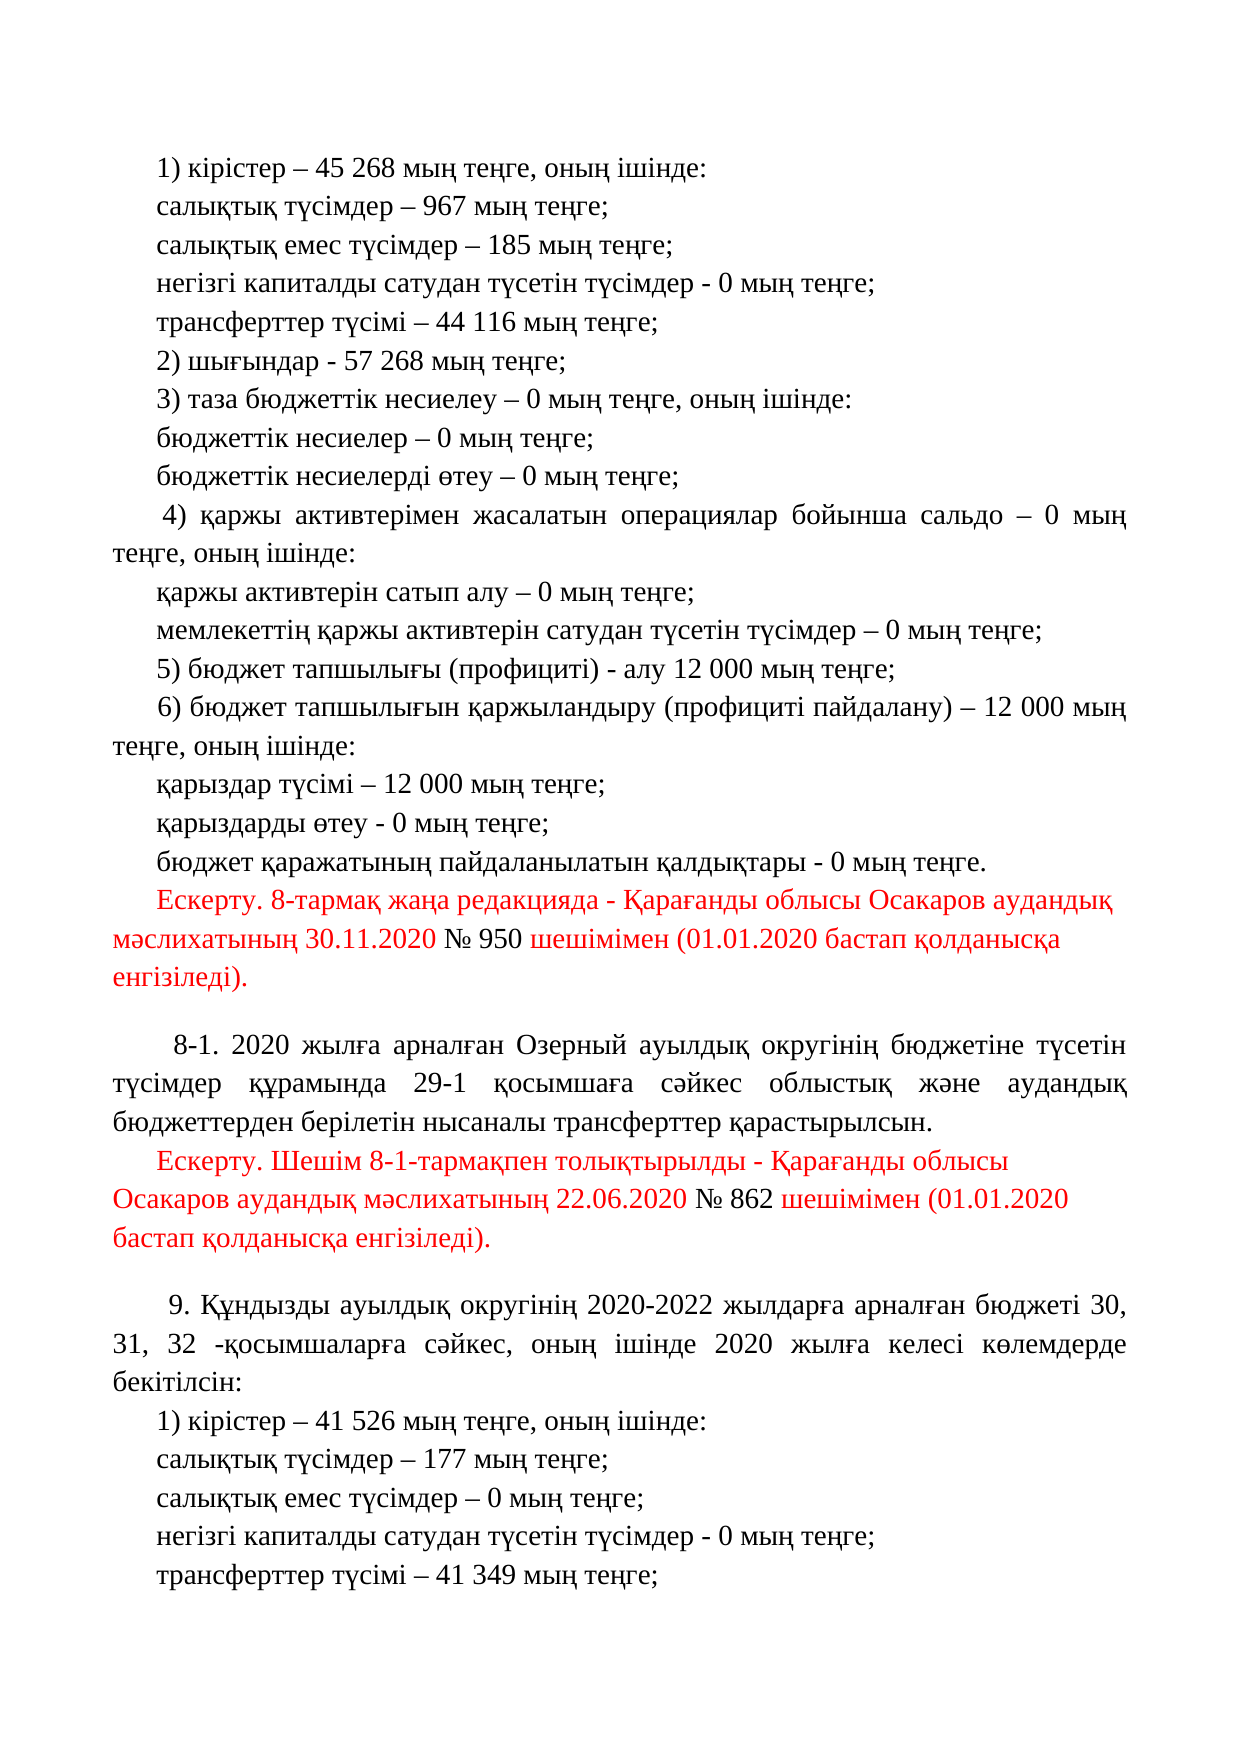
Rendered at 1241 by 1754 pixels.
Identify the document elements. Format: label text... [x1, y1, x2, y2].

text трансферттер түсімі – 41 349 мың теңге; [112, 1557, 1128, 1591]
text негізгі капиталды сатудан түсетін түсімдер - 0 мың теңге; [112, 1518, 1128, 1552]
text негізгі капиталды сатудан түсетін түсімдер - 0 мың теңге; [112, 266, 1128, 299]
text салықтық түсімдер – 967 мың теңге; [112, 188, 1128, 222]
text 4) қаржы активтерiмен жасалатын операциялар бойынша сальдо – 0 мың теңге, оның iшiнде: [112, 497, 1128, 569]
text салықтық емес түсімдер – 0 мың теңге; [112, 1480, 1128, 1513]
text бюджет қаражатының пайдаланылатын қалдықтары - 0 мың теңге. [112, 844, 1128, 877]
text салықтық түсімдер – 177 мың теңге; [112, 1441, 1128, 1475]
text қарыздар түсімі – 12 000 мың теңге; [112, 767, 1128, 800]
text 6) бюджет тапшылығын қаржыландыру (профициті пайдалану) – 12 000 мың теңге, оның ішінде: [112, 689, 1128, 762]
text салықтық емес түсімдер – 185 мың теңге; [112, 227, 1128, 261]
text 2) шығындар - 57 268 мың теңге; [112, 343, 1128, 376]
text 1) кірістер – 45 268 мың теңге, оның ішінде: [112, 150, 1128, 183]
text бюджеттік несиелер – 0 мың теңге; [112, 420, 1128, 453]
text 9. Құндызды ауылдық округінің 2020-2022 жылдарға арналған бюджеті 30, 31, 32 -қосымшаларға сәйкес, оның ішінде 2020 жылға келесі көлемдерде бекітілсін: [112, 1287, 1128, 1398]
text 5) бюджет тапшылығы (профициті) - алу 12 000 мың теңге; [112, 651, 1128, 684]
text мемлекеттің қаржы активтерін сатудан түсетін түсімдер – 0 мың теңге; [112, 612, 1128, 646]
text Ескерту. Шешім 8-1-тармақпен толықтырылды - Қарағанды облысы Осакаров аудандық мәслихатының 22.06.2020 № 862 шешімімен (01.01.2020 бастап қолданысқа енгізіледі). [112, 1143, 1128, 1283]
text трансферттер түсімі – 44 116 мың теңге; [112, 304, 1128, 338]
text бюджеттік несиелерді өтеу – 0 мың теңге; [112, 458, 1128, 492]
text Ескерту. 8-тармақ жаңа редакцияда - Қарағанды облысы Осакаров аудандық мәслихатының 30.11.2020 № 950 шешімімен (01.01.2020 бастап қолданысқа енгізіледі). [112, 882, 1128, 1023]
text 3) таза бюджеттік несиелеу – 0 мың теңге, оның ішінде: [112, 381, 1128, 415]
text қарыздарды өтеу - 0 мың теңге; [112, 805, 1128, 839]
text 1) кірістер – 41 526 мың теңге, оның ішінде: [112, 1403, 1128, 1436]
text қаржы активтерін сатып алу – 0 мың теңге; [112, 574, 1128, 607]
text 8-1. 2020 жылға арналған Озерный ауылдық округінің бюджетіне түсетін түсімдер құрамында 29-1 қосымшаға сәйкес облыстық және аудандық бюджеттерден берілетін нысаналы трансферттер қарастырылсын. [112, 1027, 1128, 1138]
